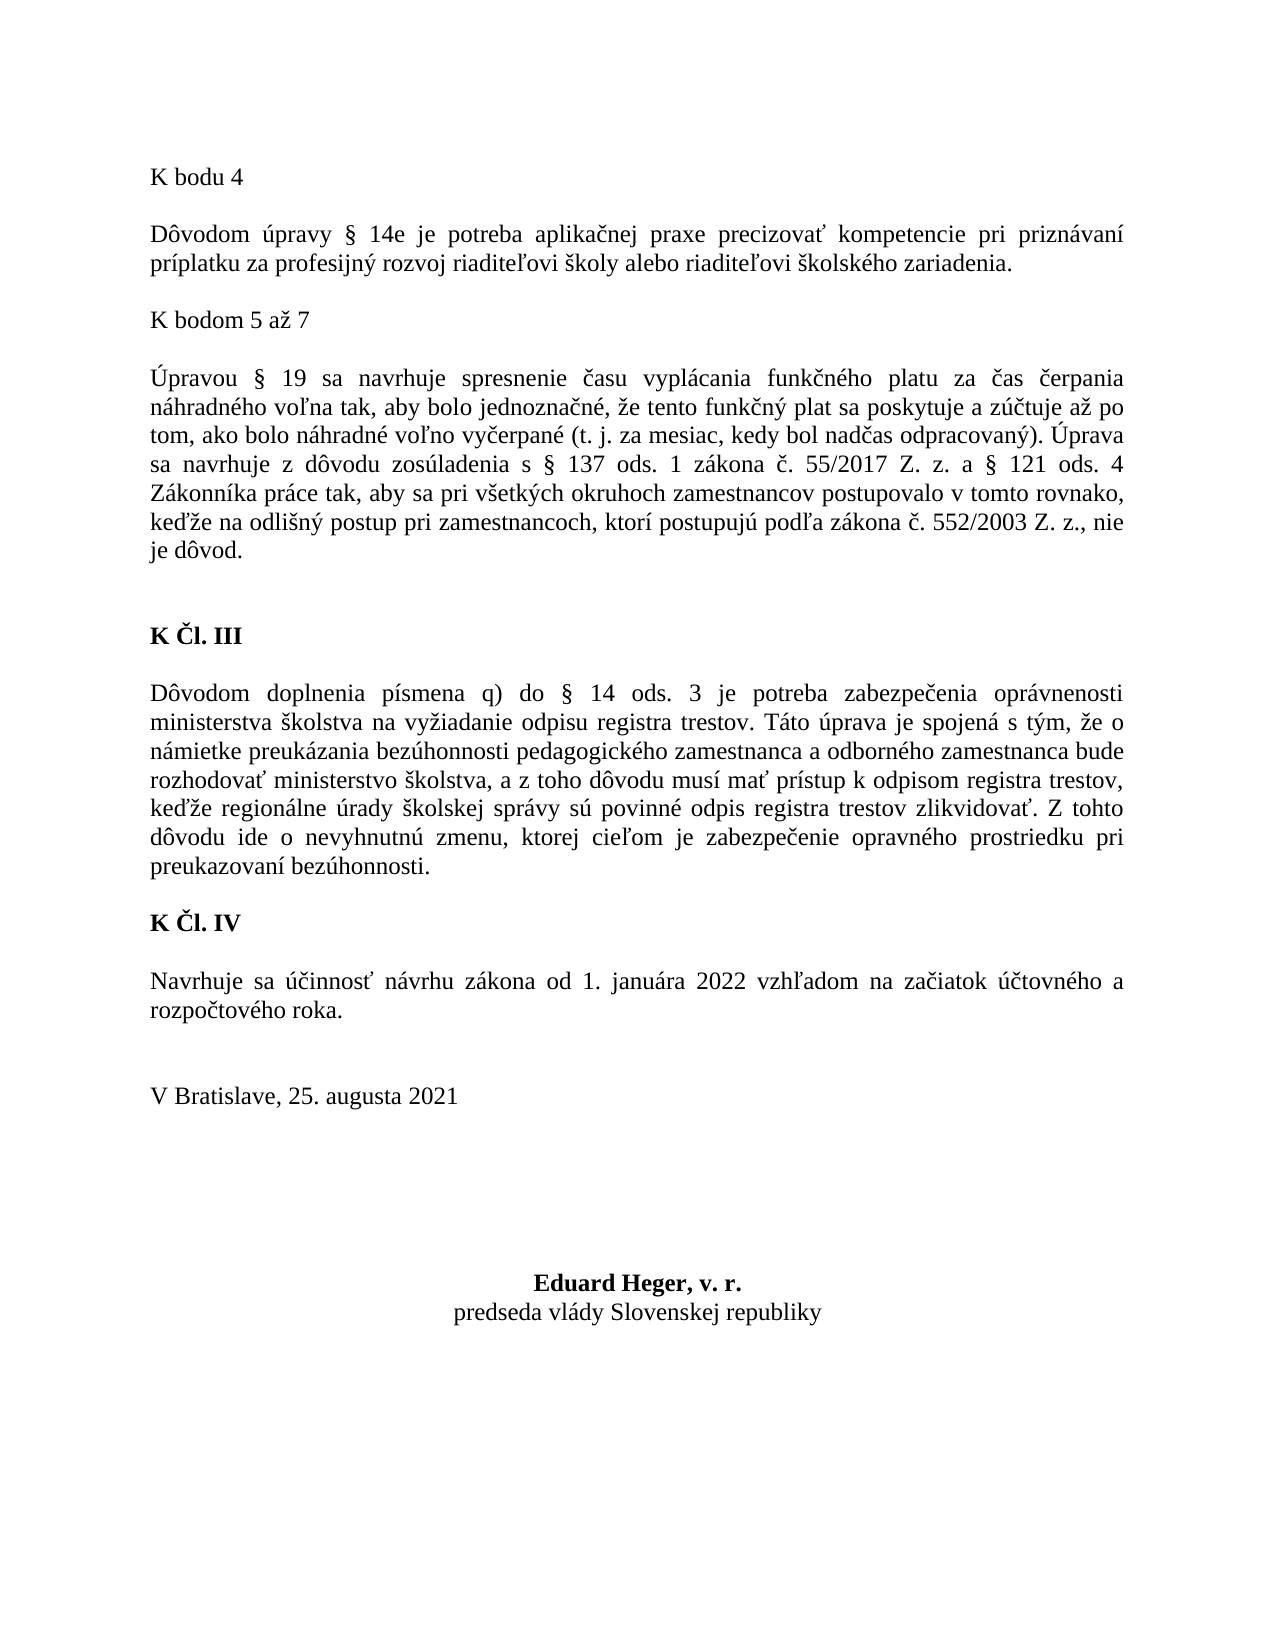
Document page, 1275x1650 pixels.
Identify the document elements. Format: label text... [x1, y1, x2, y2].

text K Čl. III [150, 621, 1125, 650]
text V Bratislave, 25. augusta 2021 [150, 1081, 1125, 1110]
text K bodom 5 až 7 [150, 305, 1125, 334]
text Dôvodom doplnenia písmena q) do § 14 ods. 3 je potreba zabezpečenia oprávnenosti ministerstva školstva na vyžiadanie odpisu registra trestov. Táto úprava je spojená s tým, že o námietke preukázania bezúhonnosti pedagogického zamestnanca a odborného zamestnanca bude rozhodovať ministerstvo školstva, a z toho dôvodu musí mať prístup k odpisom registra trestov, keďže regionálne úrady školskej správy sú povinné odpis registra trestov zlikvidovať. Z tohto dôvodu ide o nevyhnutnú zmenu, ktorej cieľom je zabezpečenie opravného prostriedku pri preukazovaní bezúhonnosti. [150, 678, 1125, 880]
text Dôvodom úpravy § 14e je potreba aplikačnej praxe precizovať kompetencie pri priznávaní príplatku za profesijný rozvoj riaditeľovi školy alebo riaditeľovi školského zariadenia. [150, 219, 1125, 277]
text K bodu 4 [150, 162, 1125, 190]
text predseda vlády Slovenskej republiky [150, 1297, 1125, 1325]
text Eduard Heger, v. r. [150, 1268, 1125, 1297]
text Navrhuje sa účinnosť návrhu zákona od 1. januára 2022 vzhľadom na začiatok účtovného a rozpočtového roka. [150, 966, 1125, 1023]
text K Čl. IV [150, 908, 1125, 937]
text Úpravou § 19 sa navrhuje spresnenie času vyplácania funkčného platu za čas čerpania náhradného voľna tak, aby bolo jednoznačné, že tento funkčný plat sa poskytuje a zúčtuje až po tom, ako bolo náhradné voľno vyčerpané (t. j. za mesiac, kedy bol nadčas odpracovaný). Úprava sa navrhuje z dôvodu zosúladenia s § 137 ods. 1 zákona č. 55/2017 Z. z. a § 121 ods. 4 Zákonníka práce tak, aby sa pri všetkých okruhoch zamestnancov postupovalo v tomto rovnako, keďže na odlišný postup pri zamestnancoch, ktorí postupujú podľa zákona č. 552/2003 Z. z., nie je dôvod. [150, 363, 1125, 564]
